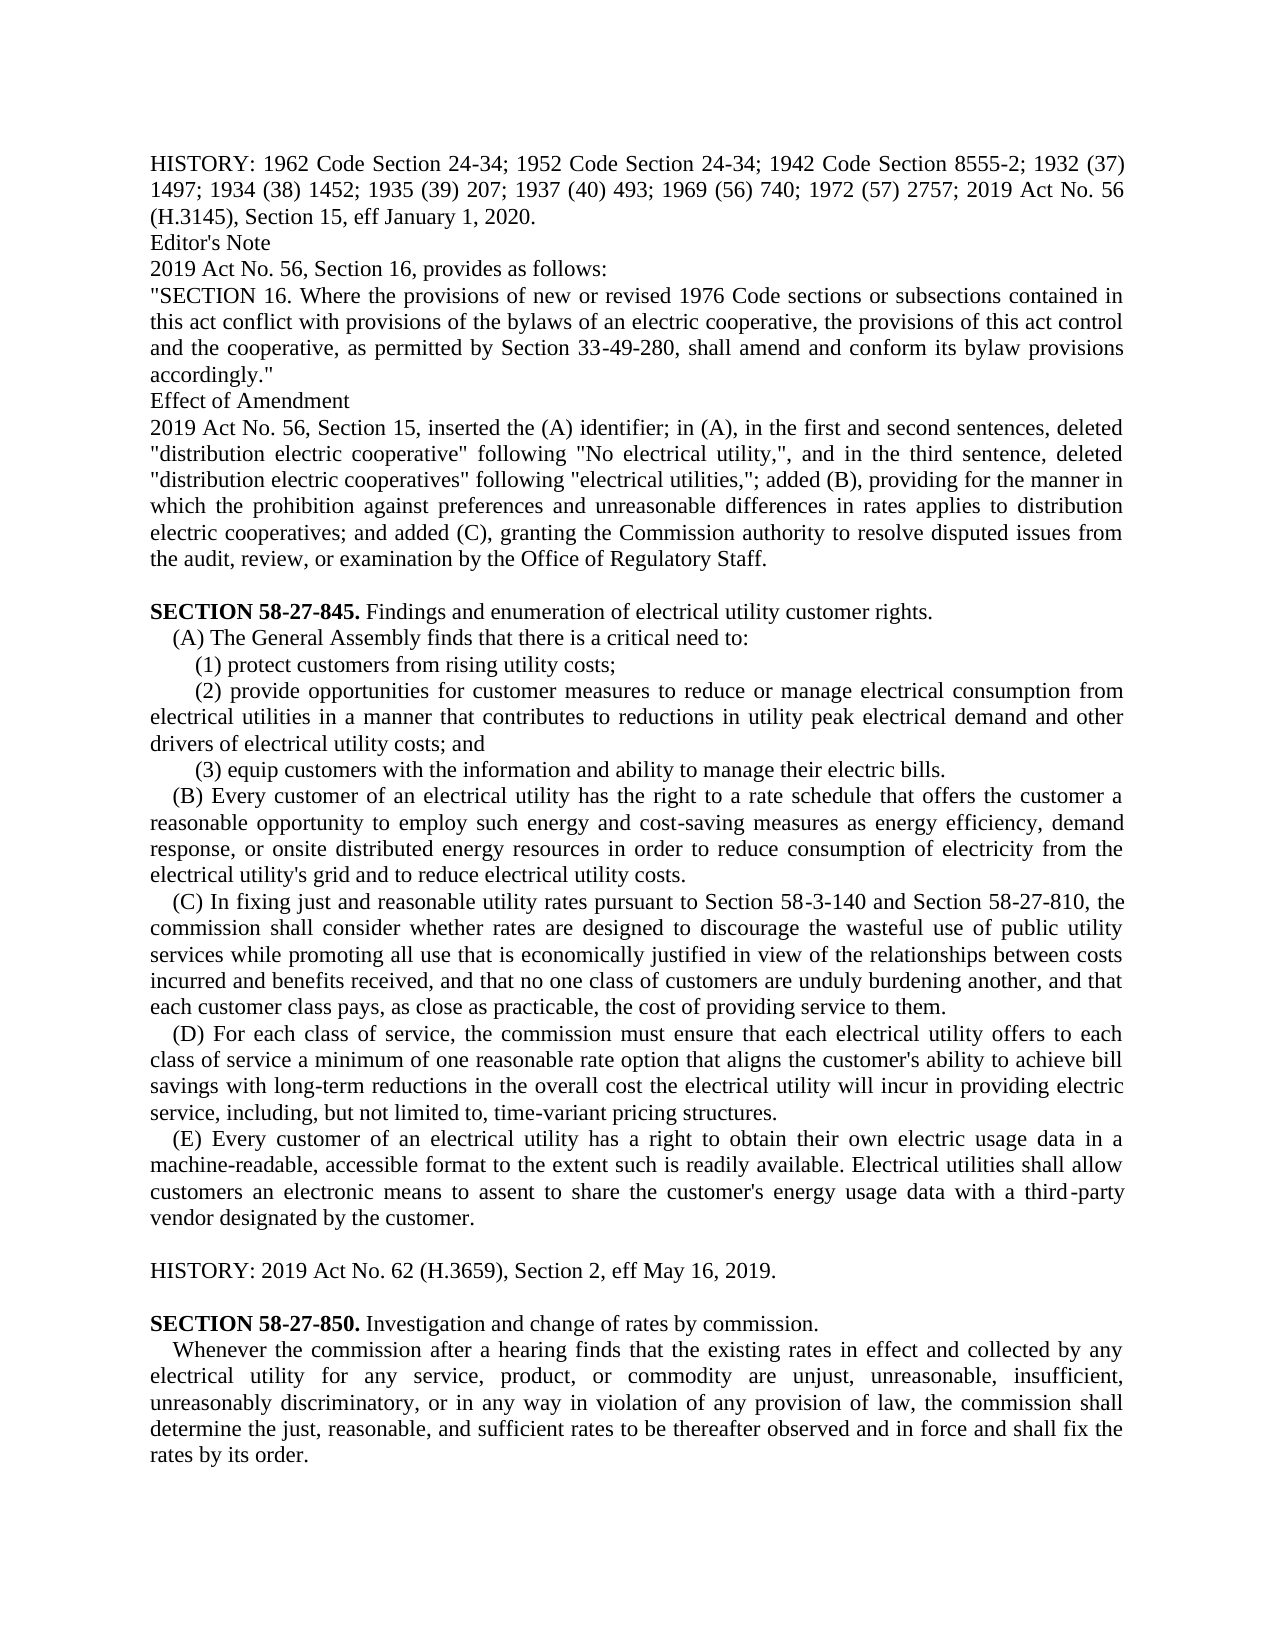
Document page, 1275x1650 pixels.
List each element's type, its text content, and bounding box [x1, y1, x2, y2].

text SECTION 58-27-845. Findings and enumeration of electrical utility customer rights. [150, 598, 1125, 624]
text HISTORY: 1962 Code Section 24-34; 1952 Code Section 24-34; 1942 Code Section 8555-2; 1932 (37) 1497; 1934 (38) 1452; 1935 (39) 207; 1937 (40) 493; 1969 (56) 740; 1972 (57) 2757; 2019 Act No. 56 (H.3145), Section 15, eff January 1, 2020. [150, 150, 1125, 229]
text (E) Every customer of an electrical utility has a right to obtain their own electric usage data in a machine-readable, accessible format to the extent such is readily available. Electrical utilities shall allow customers an electronic means to assent to share the customer's energy usage data with a third-party vendor designated by the customer. [150, 1125, 1125, 1231]
text SECTION 58-27-850. Investigation and change of rates by commission. [150, 1309, 1125, 1336]
text (3) equip customers with the information and ability to manage their electric bills. [150, 756, 1125, 782]
text (B) Every customer of an electrical utility has the right to a rate schedule that offers the customer a reasonable opportunity to employ such energy and cost-saving measures as energy efficiency, demand response, or onsite distributed energy resources in order to reduce consumption of electricity from the electrical utility's grid and to reduce electrical utility costs. [150, 782, 1125, 888]
text 2019 Act No. 56, Section 16, provides as follows: [150, 255, 1125, 282]
text (A) The General Assembly finds that there is a critical need to: [150, 624, 1125, 651]
text (1) protect customers from rising utility costs; [150, 651, 1125, 677]
text Whenever the commission after a hearing finds that the existing rates in effect and collected by any electrical utility for any service, product, or commodity are unjust, unreasonable, insufficient, unreasonably discriminatory, or in any way in violation of any provision of law, the commission shall determine the just, reasonable, and sufficient rates to be thereafter observed and in force and shall fix the rates by its order. [150, 1336, 1125, 1468]
text "SECTION 16. Where the provisions of new or revised 1976 Code sections or subsections contained in this act conflict with provisions of the bylaws of an electric cooperative, the provisions of this act control and the cooperative, as permitted by Section 33-49-280, shall amend and conform its bylaw provisions accordingly." [150, 282, 1125, 387]
text (D) For each class of service, the commission must ensure that each electrical utility offers to each class of service a minimum of one reasonable rate option that aligns the customer's ability to achieve bill savings with long-term reductions in the overall cost the electrical utility will incur in providing electric service, including, but not limited to, time-variant pricing structures. [150, 1020, 1125, 1125]
text (C) In fixing just and reasonable utility rates pursuant to Section 58-3-140 and Section 58-27-810, the commission shall consider whether rates are designed to discourage the wasteful use of public utility services while promoting all use that is economically justified in view of the relationships between costs incurred and benefits received, and that no one class of customers are unduly burdening another, and that each customer class pays, as close as practicable, the cost of providing service to them. [150, 888, 1125, 1020]
text HISTORY: 2019 Act No. 62 (H.3659), Section 2, eff May 16, 2019. [150, 1257, 1125, 1283]
text Editor's Note [150, 229, 1125, 255]
text Effect of Amendment [150, 387, 1125, 413]
text 2019 Act No. 56, Section 15, inserted the (A) identifier; in (A), in the first and second sentences, deleted "distribution electric cooperative" following "No electrical utility,", and in the third sentence, deleted "distribution electric cooperatives" following "electrical utilities,"; added (B), providing for the manner in which the prohibition against preferences and unreasonable differences in rates applies to distribution electric cooperatives; and added (C), granting the Commission authority to resolve disputed issues from the audit, review, or examination by the Office of Regulatory Staff. [150, 413, 1125, 572]
text (2) provide opportunities for customer measures to reduce or manage electrical consumption from electrical utilities in a manner that contributes to reductions in utility peak electrical demand and other drivers of electrical utility costs; and [150, 677, 1125, 756]
